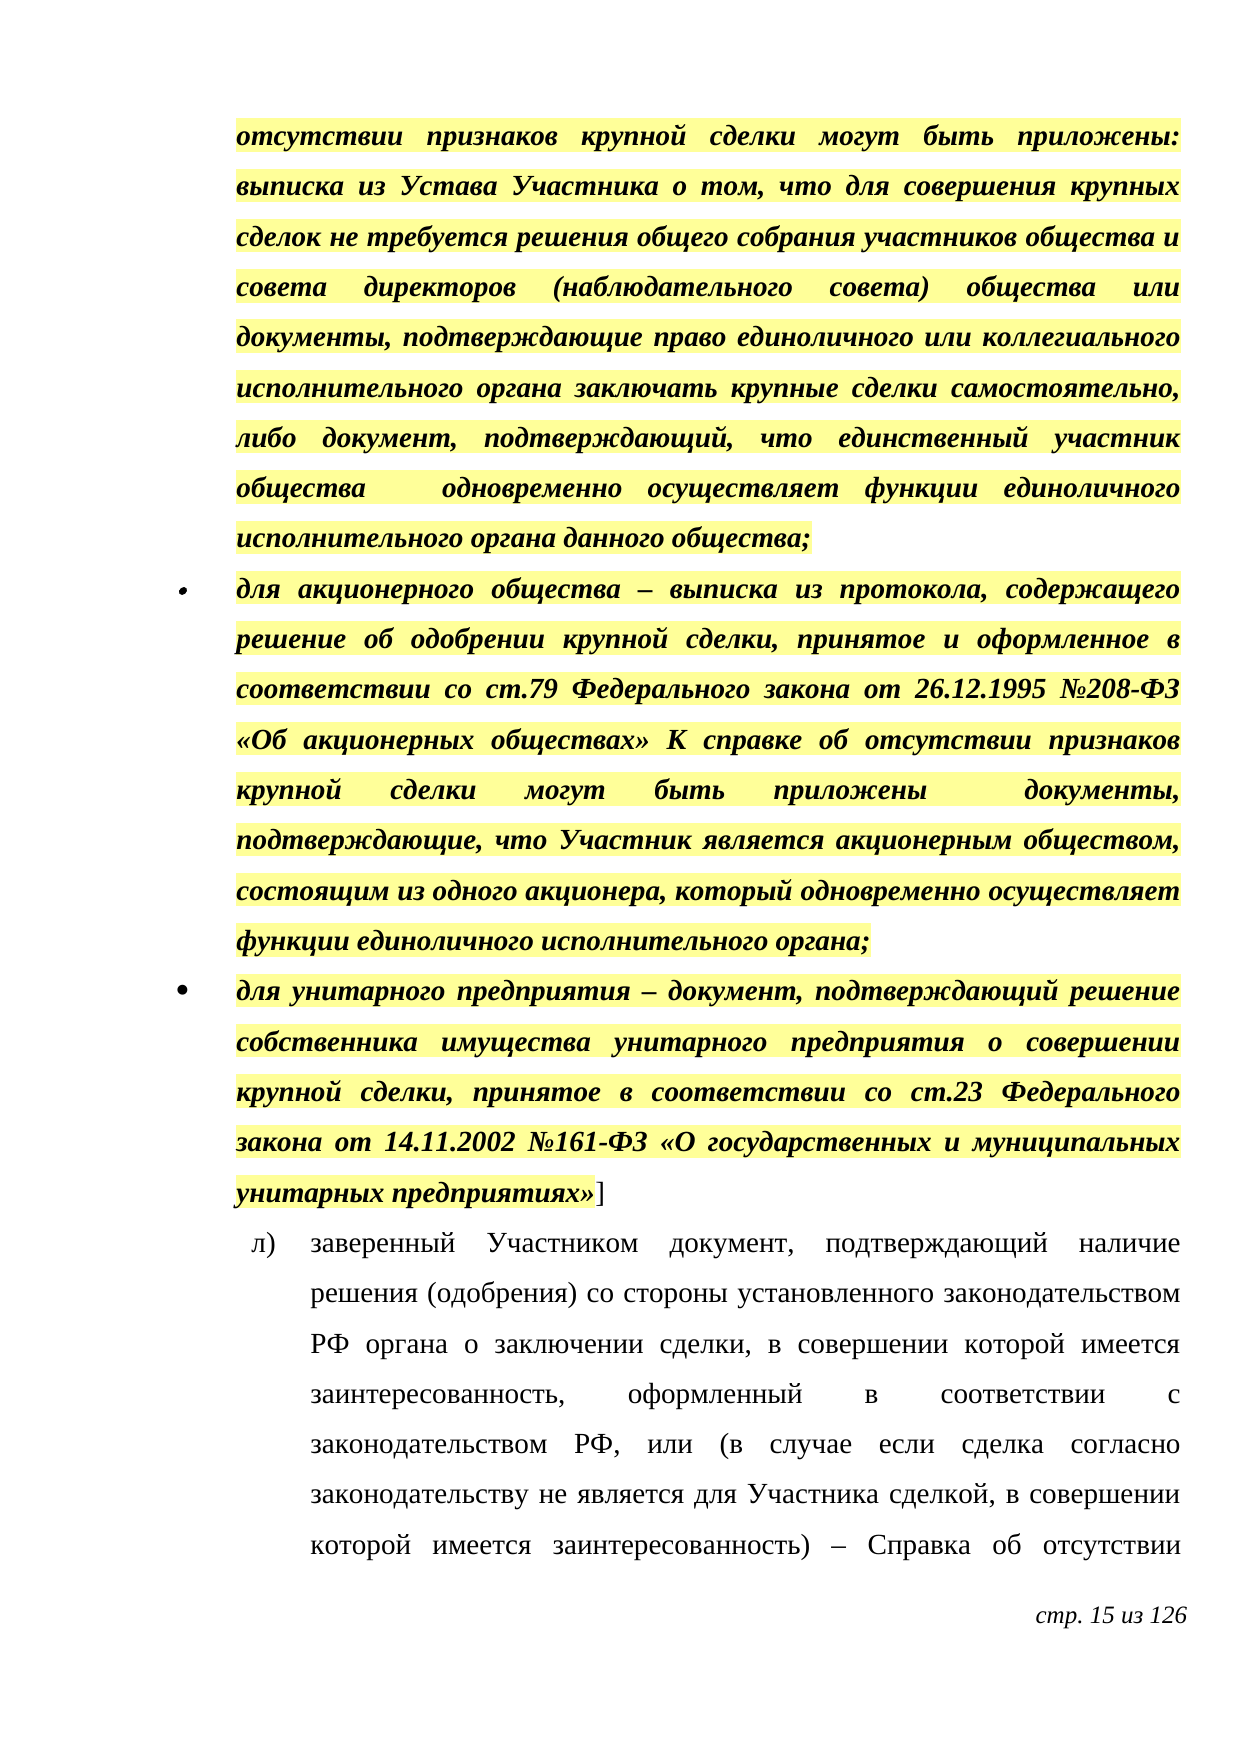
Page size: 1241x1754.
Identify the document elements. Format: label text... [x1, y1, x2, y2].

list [177, 118, 1181, 554]
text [251, 1225, 1181, 1561]
list для унитарного предприятия – документ, подтверждающий решение собственника имущества унитарного предприятия о совершении крупной сделки, принятое в соответствии со ст.23 Федерального закона от 14.11.2002 №161-ФЗ «О государственных и муниципальных унитарных предприятиях»] [177, 973, 1181, 1208]
list для акционерного общества – выписка из протокола, содержащего решение об одобрении крупной сделки, принятое и оформленное в соответствии со ст.79 Федерального закона от 26.12.1995 №208-ФЗ «Об акционерных обществах» К справке об отсутствии признаков крупной сделки могут быть приложены документы, подтверждающие, что Участник является акционерным обществом, состоящим из одного акционера, который одновременно осуществляет функции единоличного исполнительного органа; [177, 571, 1181, 957]
